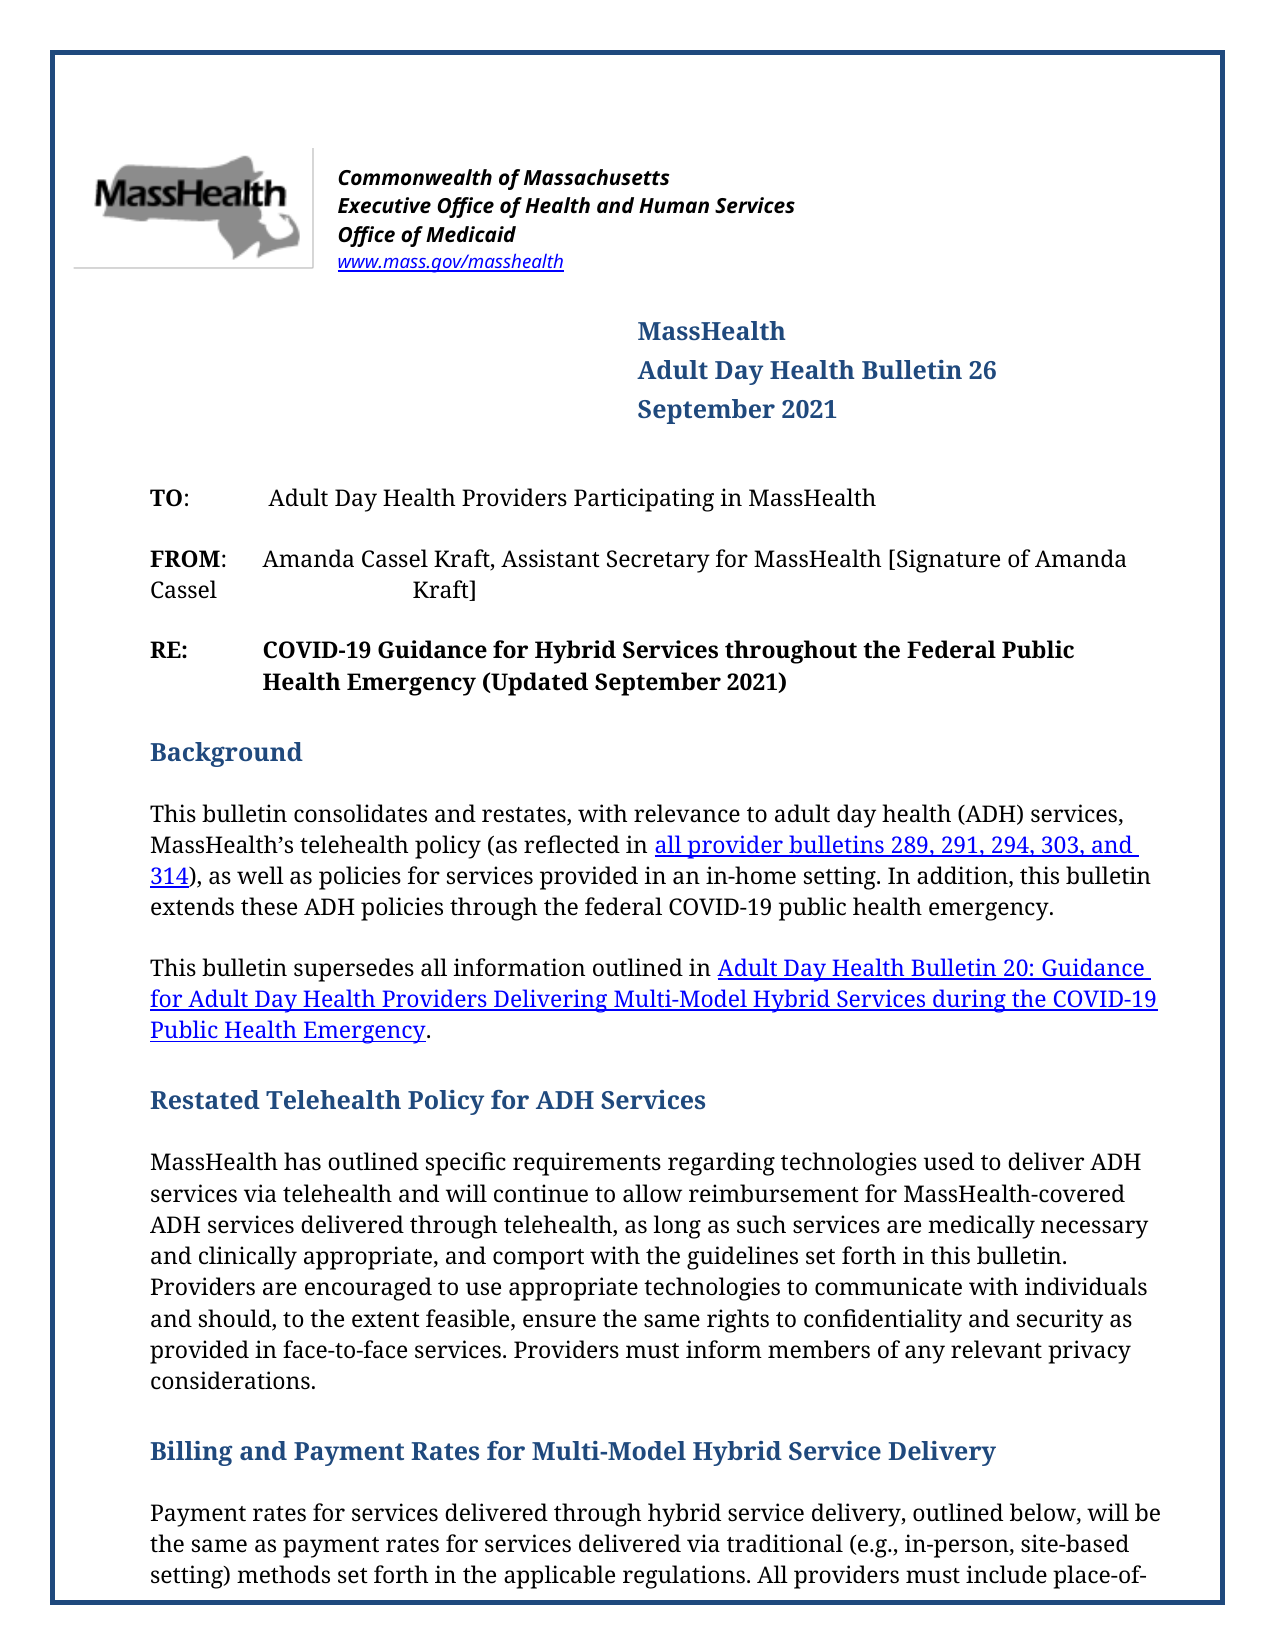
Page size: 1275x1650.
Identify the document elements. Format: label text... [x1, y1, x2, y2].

subtitle September 2021 [637, 391, 1162, 426]
text FROM: Amanda Cassel Kraft, Assistant Secretary for MassHealth [Signature of Amanda Cassel Kraft] [150, 543, 1162, 605]
text Commonwealth of Massachusetts [337, 163, 1162, 192]
text This bulletin consolidates and restates, with relevance to adult day health (ADH) services, MassHealth’s telehealth policy (as reflected in all provider bulletins 289, 291, 294, 303, and 314), as well as policies for services provided in an in-home setting. In addition, this bulletin extends these ADH policies through the federal COVID-19 public health emergency. [150, 798, 1162, 923]
subtitle Restated Telehealth Policy for ADH Services [150, 1083, 1134, 1117]
text www.mass.gov/masshealth [337, 248, 1162, 274]
text Office of Medicaid [337, 220, 1162, 248]
text This bulletin supersedes all information outlined in Adult Day Health Bulletin 20: Guidance for Adult Day Health Providers Delivering Multi-Model Hybrid Services during the COVID-19 Public Health Emergency. [150, 952, 1162, 1046]
text Executive Office of Health and Human Services [337, 192, 1162, 220]
text MassHealth has outlined specific requirements regarding technologies used to deliver ADH services via telehealth and will continue to allow reimbursement for MassHealth-covered ADH services delivered through telehealth, as long as such services are medically necessary and clinically appropriate, and comport with the guidelines set forth in this bulletin. Providers are encouraged to use appropriate technologies to communicate with individuals and should, to the extent feasible, ensure the same rights to confidentiality and security as provided in face-to-face services. Providers must inform members of any relevant privacy considerations. [150, 1146, 1162, 1396]
subtitle MassHealth [637, 313, 1162, 347]
subtitle Background [150, 734, 1134, 768]
subtitle Billing and Payment Rates for Multi-Model Hybrid Service Delivery [150, 1434, 1134, 1468]
picture [73, 148, 315, 270]
text TO: Adult Day Health Providers Participating in MassHealth [150, 482, 1162, 513]
text RE: COVID-19 Guidance for Hybrid Services throughout the Federal Public Health Emergency (Updated September 2021) [150, 634, 1162, 697]
subtitle Adult Day Health Bulletin 26 [637, 352, 1162, 386]
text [150, 1497, 1162, 1591]
